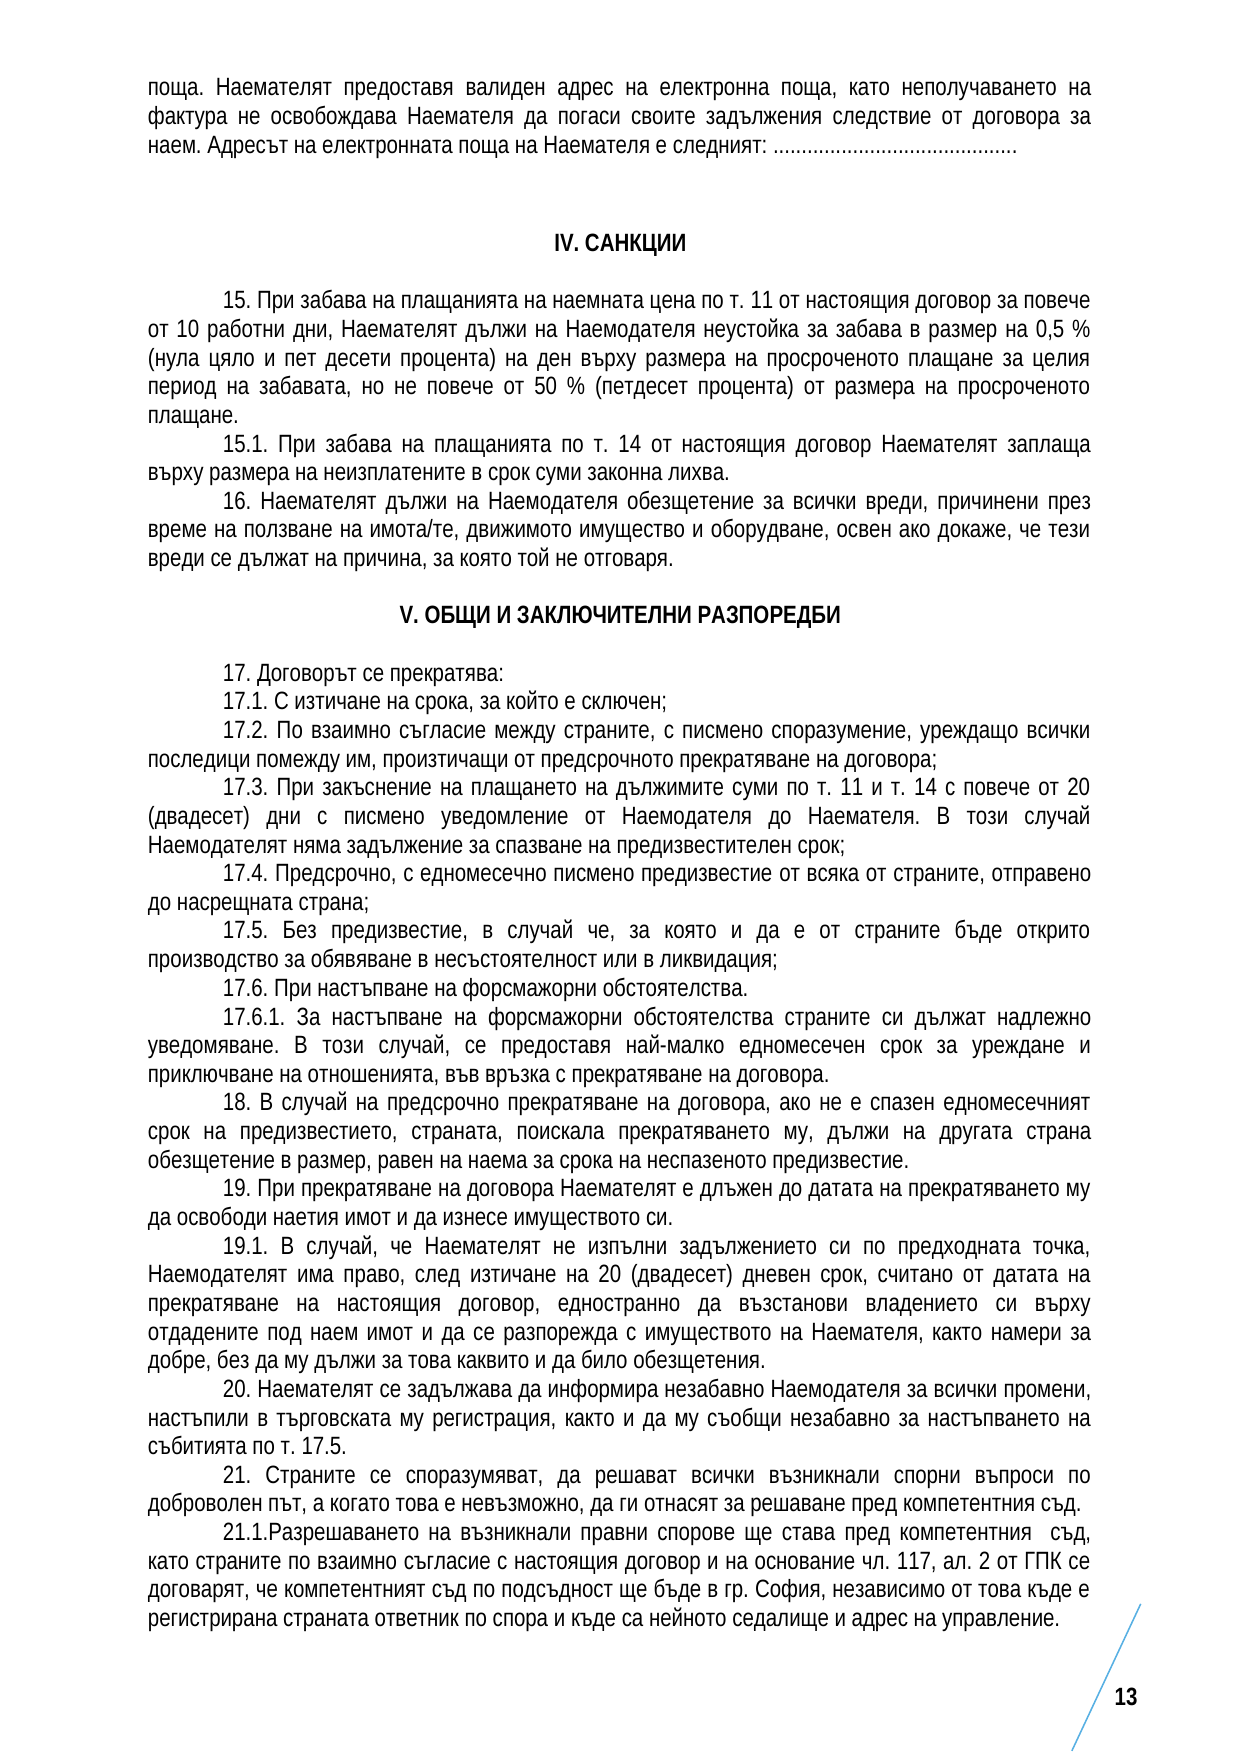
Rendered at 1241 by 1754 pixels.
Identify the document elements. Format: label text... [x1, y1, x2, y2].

text 18. В случай на предсрочно прекратяване на договора, ако не е спазен едномесечният срок на предизвестието, страната, поискала прекратяването му, дължи на другата страна обезщетение в размер, равен на наема за срока на неспазеното предизвестие. [148, 1087, 1092, 1173]
text 20. Наемателят се задължава да информира незабавно Наемодателя за всички промени, настъпили в търговската му регистрация, както и да му съобщи незабавно за настъпването на събитията по т. 17.5. [148, 1374, 1092, 1460]
text 17.4. Предсрочно, с едномесечно писмено предизвестие от всяка от страните, отправено до насрещната страна; [148, 858, 1092, 916]
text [148, 72, 1092, 158]
text 19.1. В случай, че Наемателят не изпълни задължението си по предходната точка, Наемодателят има право, след изтичане на 20 (двадесет) дневен срок, считано от датата на прекратяване на настоящия договор, едностранно да възстанови владението си върху отдадените под наем имот и да се разпорежда с имуществото на Наемателя, както намери за добре, без да му дължи за това каквито и да било обезщетения. [148, 1231, 1092, 1374]
text 21.1.Разрешаването на възникнали правни спорове ще става пред компетентния съд, като страните по взаимно съгласие с настоящия договор и на основание чл. 117, ал. 2 от ГПК се договарят, че компетентният съд по подсъдност ще бъде в гр. София, независимо от това къде е регистрирана страната ответник по спора и къде са нейното седалище и адрес на управление. [148, 1517, 1092, 1632]
text IV. САНКЦИИ [148, 228, 1092, 257]
text 21. Страните се споразумяват, да решават всички възникнали спорни въпроси по доброволен път, а когато това е невъзможно, да ги отнасят за решаване пред компетентния съд. [148, 1460, 1092, 1517]
text 17. Договорът се прекратява: [148, 658, 1092, 686]
text 17.6. При настъпване на форсмажорни обстоятелства. [148, 973, 1092, 1001]
text 17.5. Без предизвестие, в случай че, за която и да е от страните бъде открито производство за обявяване в несъстоятелност или в ликвидация; [148, 916, 1092, 973]
text 17.2. По взаимно съгласие между страните, с писмено споразумение, уреждащо всички последици помежду им, произтичащи от предсрочното прекратяване на договора; [148, 715, 1092, 772]
text 16. Наемателят дължи на Наемодателя обезщетение за всички вреди, причинени през време на ползване на имота/те, движимото имущество и оборудване, освен ако докаже, че тези вреди се дължат на причина, за която той не отговаря. [148, 486, 1092, 572]
text 17.3. При закъснение на плащането на дължимите суми по т. 11 и т. 14 с повече от 20 (двадесет) дни с писмено уведомление от Наемодателя до Наемателя. В този случай Наемодателят няма задължение за спазване на предизвестителен срок; [148, 772, 1092, 858]
text 15. При забава на плащанията на наемната цена по т. 11 от настоящия договор за повече от 10 работни дни, Наемателят дължи на Наемодателя неустойка за забава в размер на 0,5 % (нула цяло и пет десети процента) на ден върху размера на просроченото плащане за целия период на забавата, но не повече от 50 % (петдесет процента) от размера на просроченото плащане. [148, 285, 1092, 428]
text 19. При прекратяване на договора Наемателят е длъжен до датата на прекратяването му да освободи наетия имот и да изнесе имуществото си. [148, 1173, 1092, 1231]
text 17.6.1. За настъпване на форсмажорни обстоятелства страните си дължат надлежно уведомяване. В този случай, се предоставя най-малко едномесечен срок за уреждане и приключване на отношенията, във връзка с прекратяване на договора. [148, 1001, 1092, 1087]
text V. ОБЩИ И ЗАКЛЮЧИТЕЛНИ РАЗПОРЕДБИ [148, 600, 1092, 629]
text 15.1. При забава на плащанията по т. 14 от настоящия договор Наемателят заплаща върху размера на неизплатените в срок суми законна лихва. [148, 428, 1092, 486]
text 17.1. С изтичане на срока, за който е сключен; [148, 686, 1092, 715]
